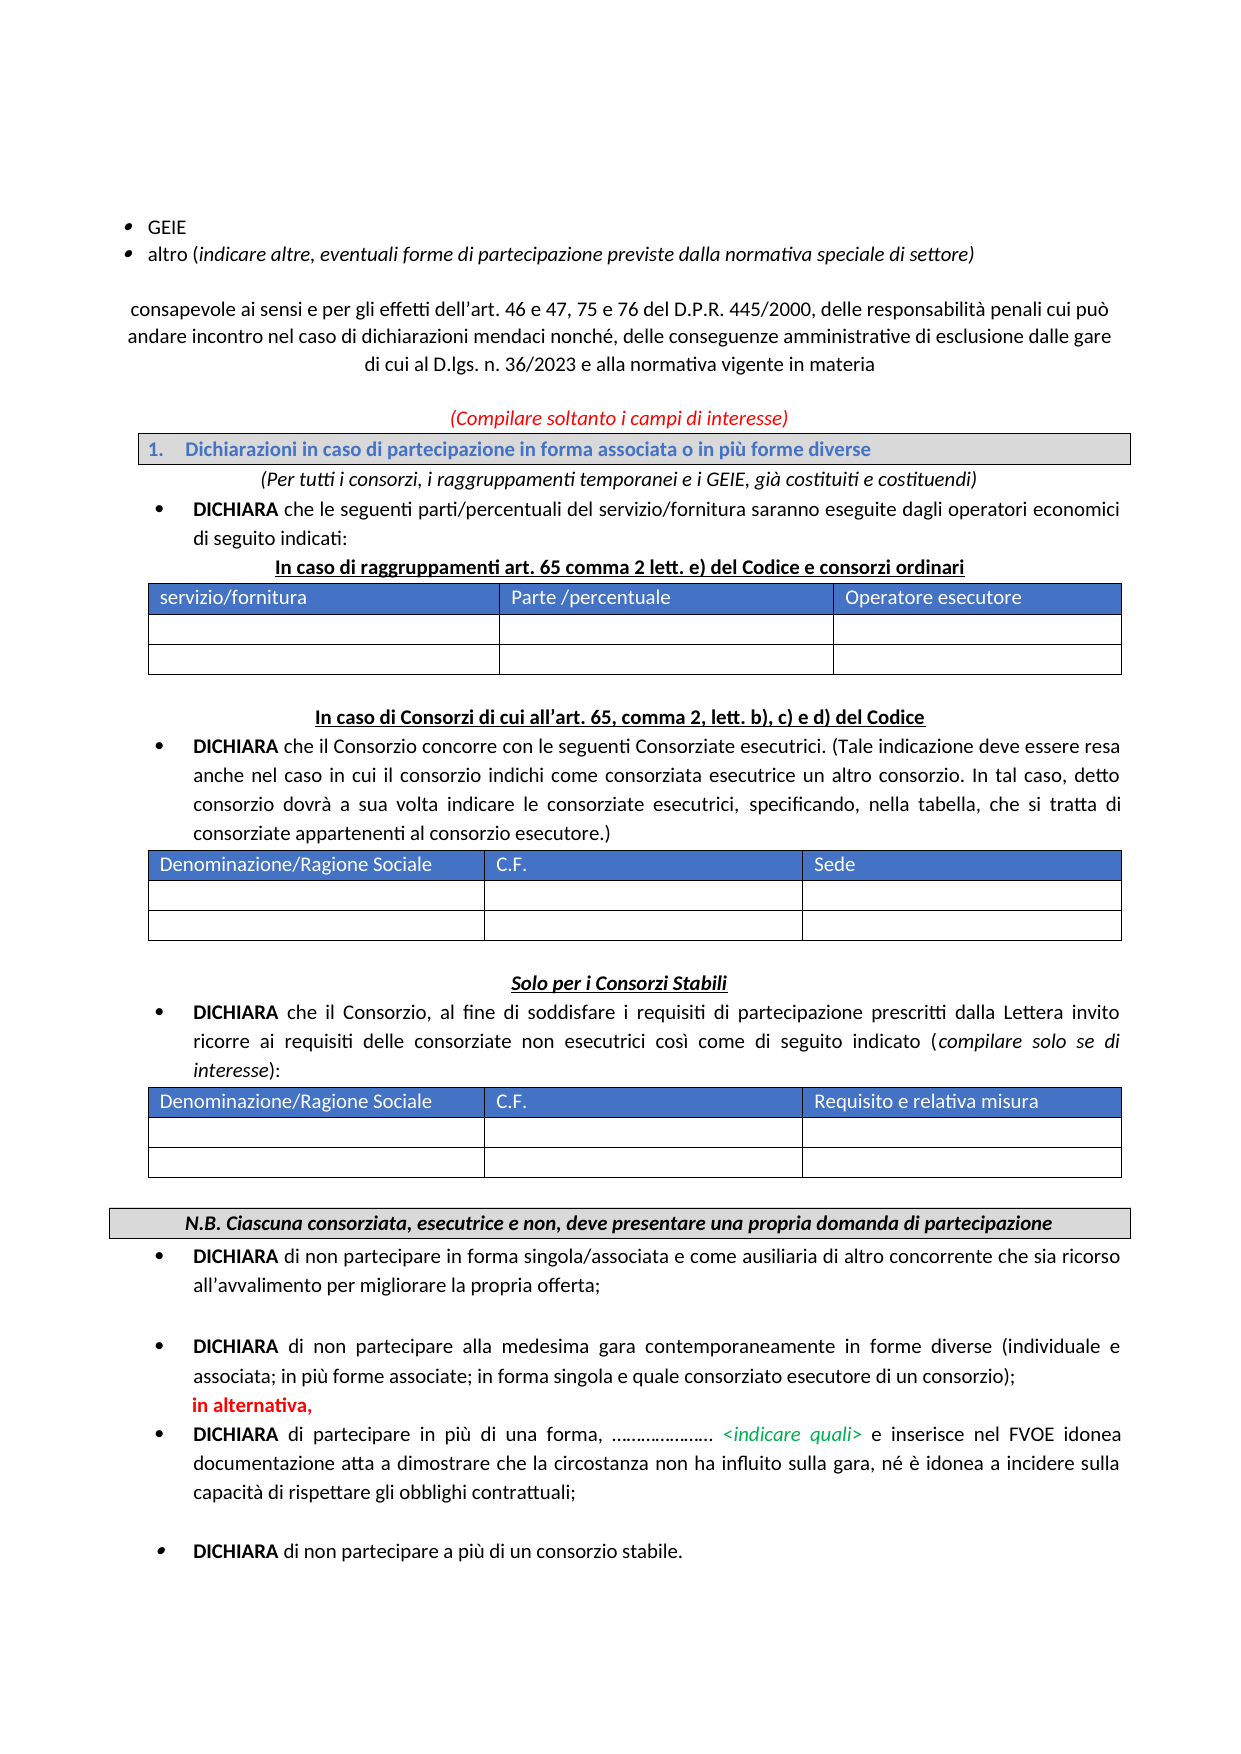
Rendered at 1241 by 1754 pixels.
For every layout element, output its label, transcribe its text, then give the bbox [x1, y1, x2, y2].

text In caso di raggruppamenti art. 65 comma 2 lett. e) del Codice e consorzi ordinari [118, 554, 1122, 579]
text consapevole ai sensi e per gli effetti dell’art. 46 e 47, 75 e 76 del D.P.R. 445/2000, delle responsabilità penali cui può andare incontro nel caso di dichiarazioni mendaci nonché, delle conseguenze amministrative di esclusione dalle gare di cui al D.lgs. n. 36/2023 e alla normativa vigente in materia [118, 296, 1122, 376]
text (Compilare soltanto i campi di interesse) [118, 406, 1122, 431]
list GEIE [123, 214, 1122, 239]
table_header Denominazione/Ragione Sociale [149, 1088, 484, 1117]
table_cell [500, 645, 833, 674]
text in alternativa, [148, 1392, 1122, 1417]
list DICHIARA che il Consorzio, al fine di soddisfare i requisiti di partecipazione prescritti dalla Lettera invito ricorre ai requisiti delle consorziate non esecutrici così come di seguito indicato (compilare solo se di interesse): [156, 999, 1122, 1083]
list DICHIARA che le seguenti parti/percentuali del servizio/fornitura saranno eseguite dagli operatori economici di seguito indicati: [156, 496, 1122, 550]
table_header Requisito e relativa misura [803, 1088, 1121, 1117]
table_cell [149, 1118, 484, 1147]
table_cell [485, 911, 802, 940]
list Dichiarazioni in caso di partecipazione in forma associata o in più forme diverse [139, 434, 1130, 464]
list DICHIARA di non partecipare in forma singola/associata e come ausiliaria di altro concorrente che sia ricorso all’avvalimento per migliorare la propria offerta; [156, 1243, 1122, 1297]
table_cell [500, 615, 833, 644]
table_header servizio/fornitura [149, 584, 499, 614]
table_cell [149, 1148, 484, 1177]
list DICHIARA di non partecipare alla medesima gara contemporaneamente in forme diverse (individuale e associata; in più forme associate; in forma singola e quale consorziato esecutore di un consorzio); [156, 1334, 1122, 1388]
table_header C.F. [485, 1088, 802, 1117]
table_header Sede [803, 851, 1121, 880]
table_cell [149, 615, 499, 644]
table_header Denominazione/Ragione Sociale [149, 851, 484, 880]
table_cell [149, 911, 484, 940]
table_header C.F. [485, 851, 802, 880]
table_cell [149, 881, 484, 910]
list DICHIARA di non partecipare a più di un consorzio stabile. [156, 1538, 1122, 1563]
table_cell [834, 615, 1121, 644]
table_header Operatore esecutore [834, 584, 1121, 614]
list DICHIARA che il Consorzio concorre con le seguenti Consorziate esecutrici. (Tale indicazione deve essere resa anche nel caso in cui il consorzio indichi come consorziata esecutrice un altro consorzio. In tal caso, detto consorzio dovrà a sua volta indicare le consorziate esecutrici, specificando, nella tabella, che si tratta di consorziate appartenenti al consorzio esecutore.) [156, 733, 1122, 846]
table_cell [803, 1118, 1121, 1147]
table_cell [803, 881, 1121, 910]
text (Per tutti i consorzi, i raggruppamenti temporanei e i GEIE, già costituiti e costituendi) [118, 467, 1122, 492]
table_cell [149, 645, 499, 674]
table_cell [485, 1118, 802, 1147]
text N.B. Ciascuna consorziata, esecutrice e non, deve presentare una propria domanda di partecipazione [110, 1209, 1130, 1238]
text Solo per i Consorzi Stabili [118, 970, 1122, 996]
table_cell [803, 1148, 1121, 1177]
table_cell [803, 911, 1121, 940]
table_cell [485, 1148, 802, 1177]
list altro (indicare altre, eventuali forme di partecipazione previste dalla normativa speciale di settore) [123, 241, 1122, 267]
list DICHIARA di partecipare in più di una forma, ………………… <indicare quali> e inserisce nel FVOE idonea documentazione atta a dimostrare che la circostanza non ha influito sulla gara, né è idonea a incidere sulla capacità di rispettare gli obblighi contrattuali; [156, 1421, 1122, 1505]
text In caso di Consorzi di cui all’art. 65, comma 2, lett. b), c) e d) del Codice [118, 704, 1122, 729]
table_cell [834, 645, 1121, 674]
table_header Parte /percentuale [500, 584, 833, 614]
table_cell [485, 881, 802, 910]
